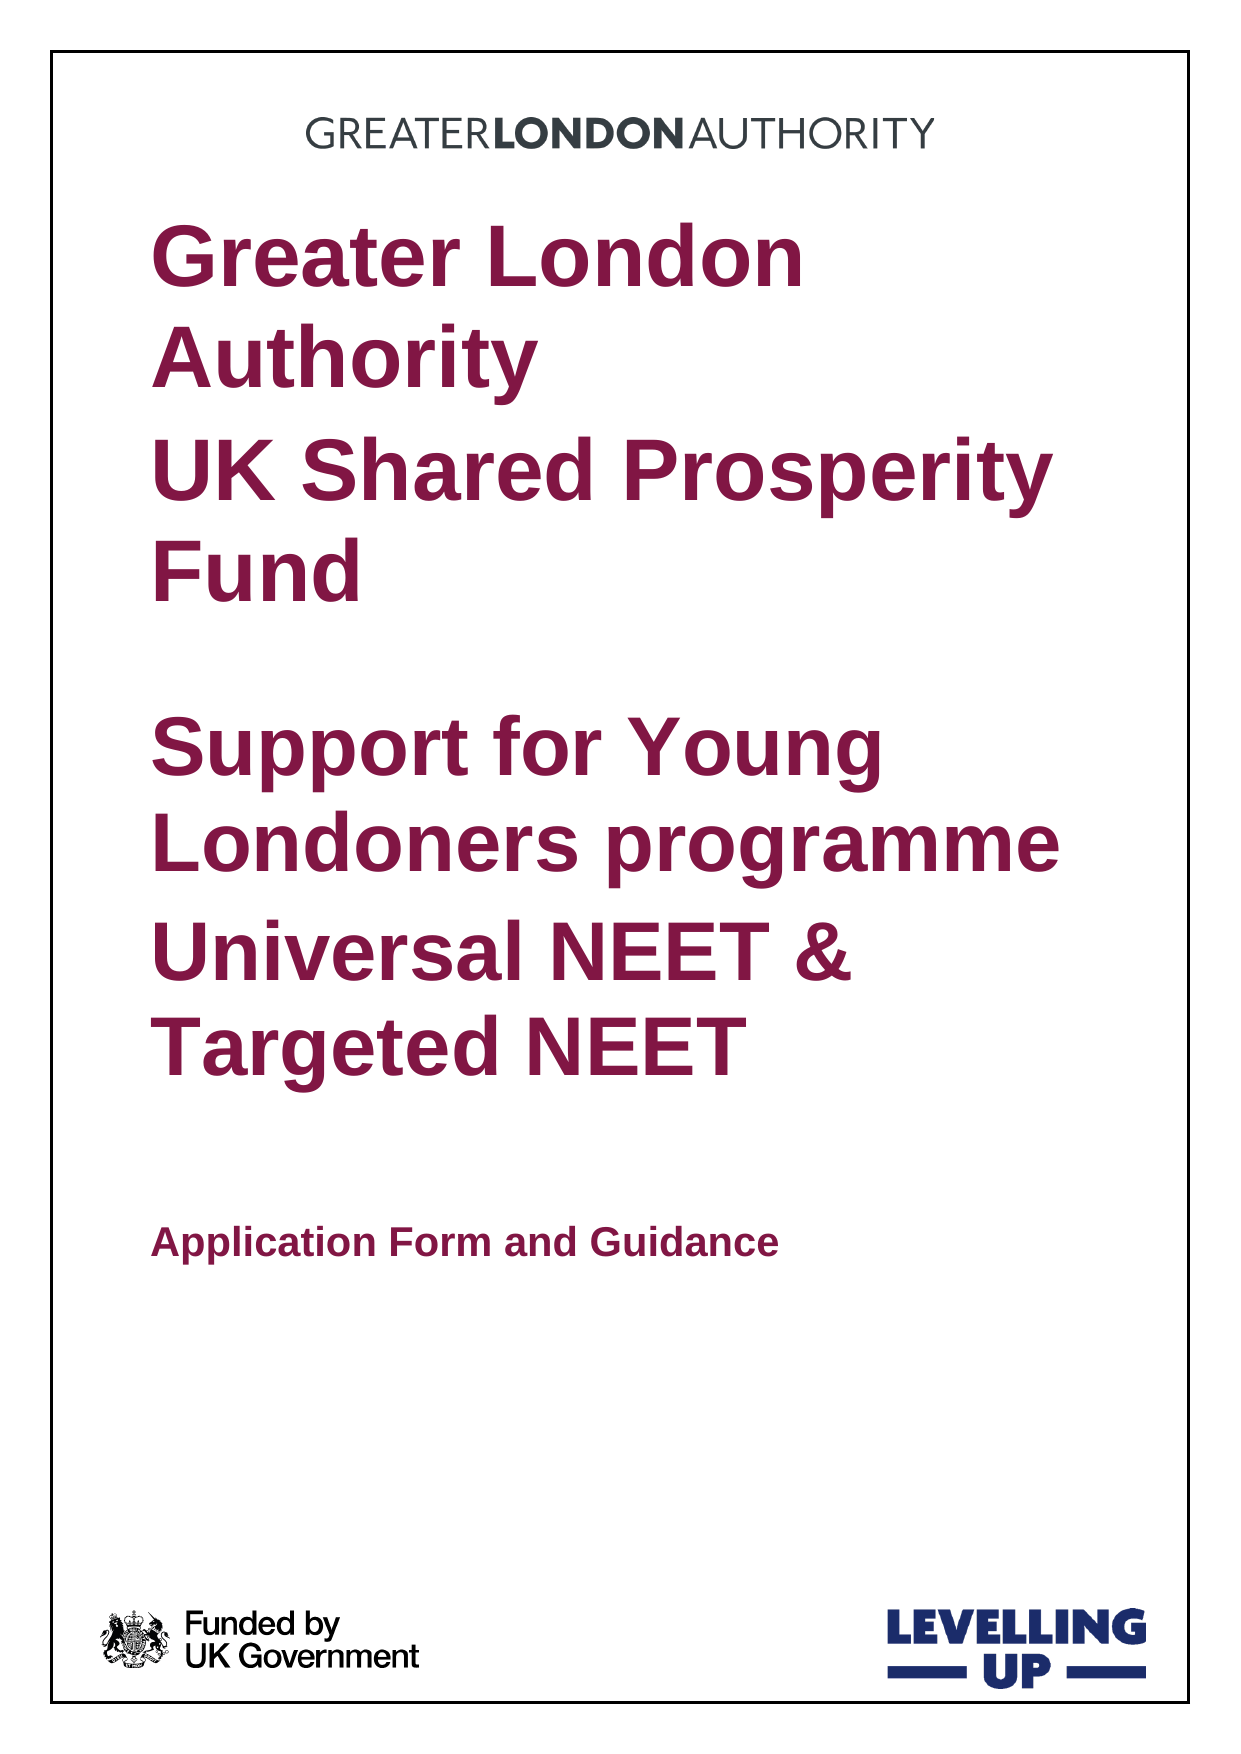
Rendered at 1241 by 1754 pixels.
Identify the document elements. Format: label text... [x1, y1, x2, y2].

text UK Shared Prosperity Fund [150, 418, 1090, 620]
picture [92, 1602, 427, 1676]
picture [306, 117, 935, 149]
picture [887, 1608, 1146, 1689]
text Greater London Authority [150, 204, 1090, 406]
text Support for Young Londoners programme [150, 698, 1090, 889]
text Universal NEET & Targeted NEET [150, 902, 1090, 1093]
text Application Form and Guidance [150, 1217, 1090, 1265]
